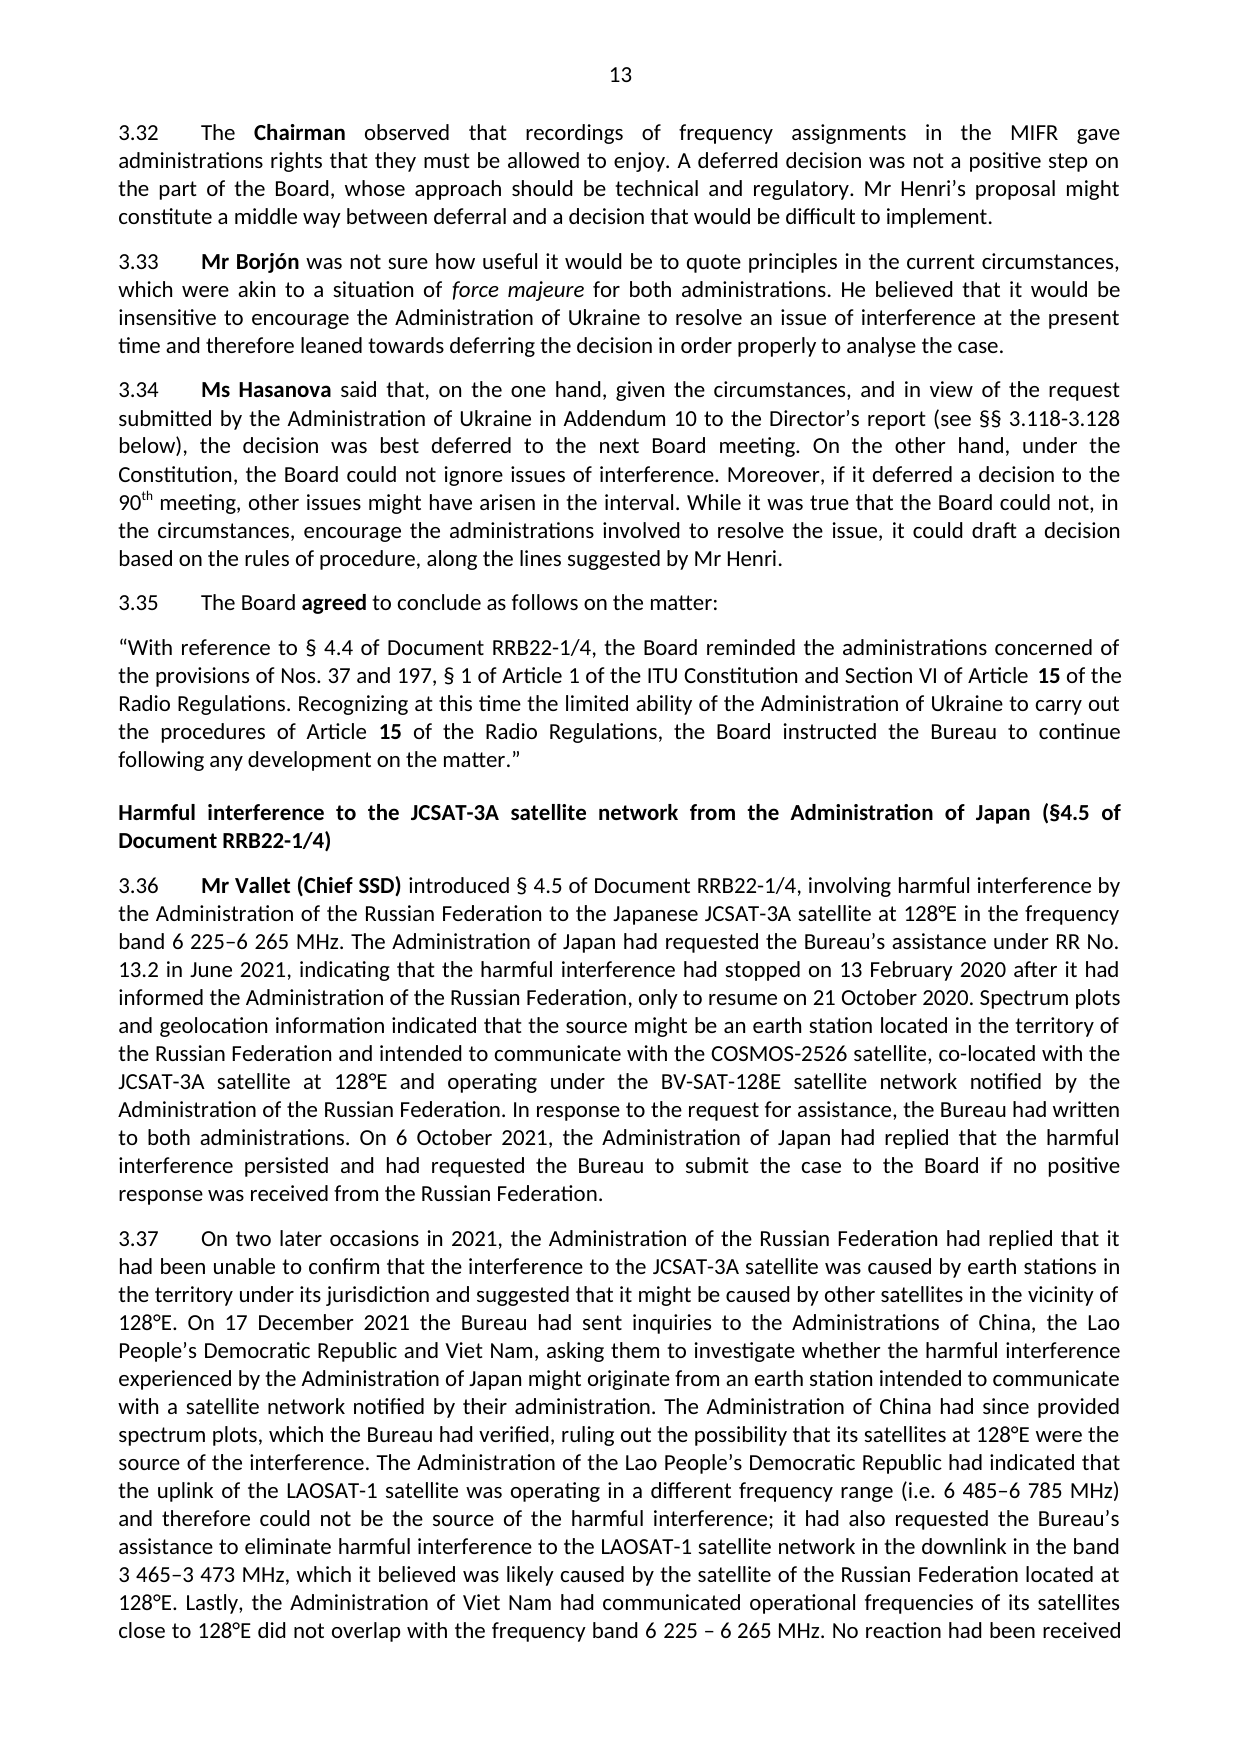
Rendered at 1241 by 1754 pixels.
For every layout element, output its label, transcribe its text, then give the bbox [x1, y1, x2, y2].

text 3.34 Ms Hasanova said that, on the one hand, given the circumstances, and in view of the request submitted by the Administration of Ukraine in Addendum 10 to the Director’s report (see §§ 3.118-3.128 below), the decision was best deferred to the next Board meeting. On the other hand, under the Constitution, the Board could not ignore issues of interference. Moreover, if it deferred a decision to the 90th meeting, other issues might have arisen in the interval. While it was true that the Board could not, in the circumstances, encourage the administrations involved to resolve the issue, it could draft a decision based on the rules of procedure, along the lines suggested by Mr Henri. [118, 376, 1122, 572]
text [118, 1224, 1122, 1644]
text “With reference to § 4.4 of Document RRB22-1/4, the Board reminded the administrations concerned of the provisions of Nos. 37 and 197, § 1 of Article 1 of the ITU Constitution and Section VI of Article 15 of the Radio Regulations. Recognizing at this time the limited ability of the Administration of Ukraine to carry out the procedures of Article 15 of the Radio Regulations, the Board instructed the Bureau to continue following any development on the matter.” [118, 633, 1122, 773]
text 3.32 The Chairman observed that recordings of frequency assignments in the MIFR gave administrations rights that they must be allowed to enjoy. A deferred decision was not a positive step on the part of the Board, whose approach should be technical and regulatory. Mr Henri’s proposal might constitute a middle way between deferral and a decision that would be difficult to implement. [118, 118, 1122, 230]
text 3.35 The Board agreed to conclude as follows on the matter: [118, 588, 1122, 616]
text 3.33 Mr Borjón was not sure how useful it would be to quote principles in the current circumstances, which were akin to a situation of force majeure for both administrations. He believed that it would be insensitive to encourage the Administration of Ukraine to resolve an issue of interference at the present time and therefore leaned towards deferring the decision in order properly to analyse the case. [118, 247, 1122, 359]
text 3.36 Mr Vallet (Chief SSD) introduced § 4.5 of Document RRB22-1/4, involving harmful interference by the Administration of the Russian Federation to the Japanese JCSAT-3A satellite at 128°E in the frequency band 6 225–6 265 MHz. The Administration of Japan had requested the Bureau’s assistance under RR No. 13.2 in June 2021, indicating that the harmful interference had stopped on 13 February 2020 after it had informed the Administration of the Russian Federation, only to resume on 21 October 2020. Spectrum plots and geolocation information indicated that the source might be an earth station located in the territory of the Russian Federation and intended to communicate with the COSMOS-2526 satellite, co-located with the JCSAT-3A satellite at 128°E and operating under the BV-SAT-128E satellite network notified by the Administration of the Russian Federation. In response to the request for assistance, the Bureau had written to both administrations. On 6 October 2021, the Administration of Japan had replied that the harmful interference persisted and had requested the Bureau to submit the case to the Board if no positive response was received from the Russian Federation. [118, 871, 1122, 1207]
subtitle Harmful interference to the JCSAT-3A satellite network from the Administration of Japan (§4.5 of Document RRB22-1/4) [118, 798, 1122, 854]
